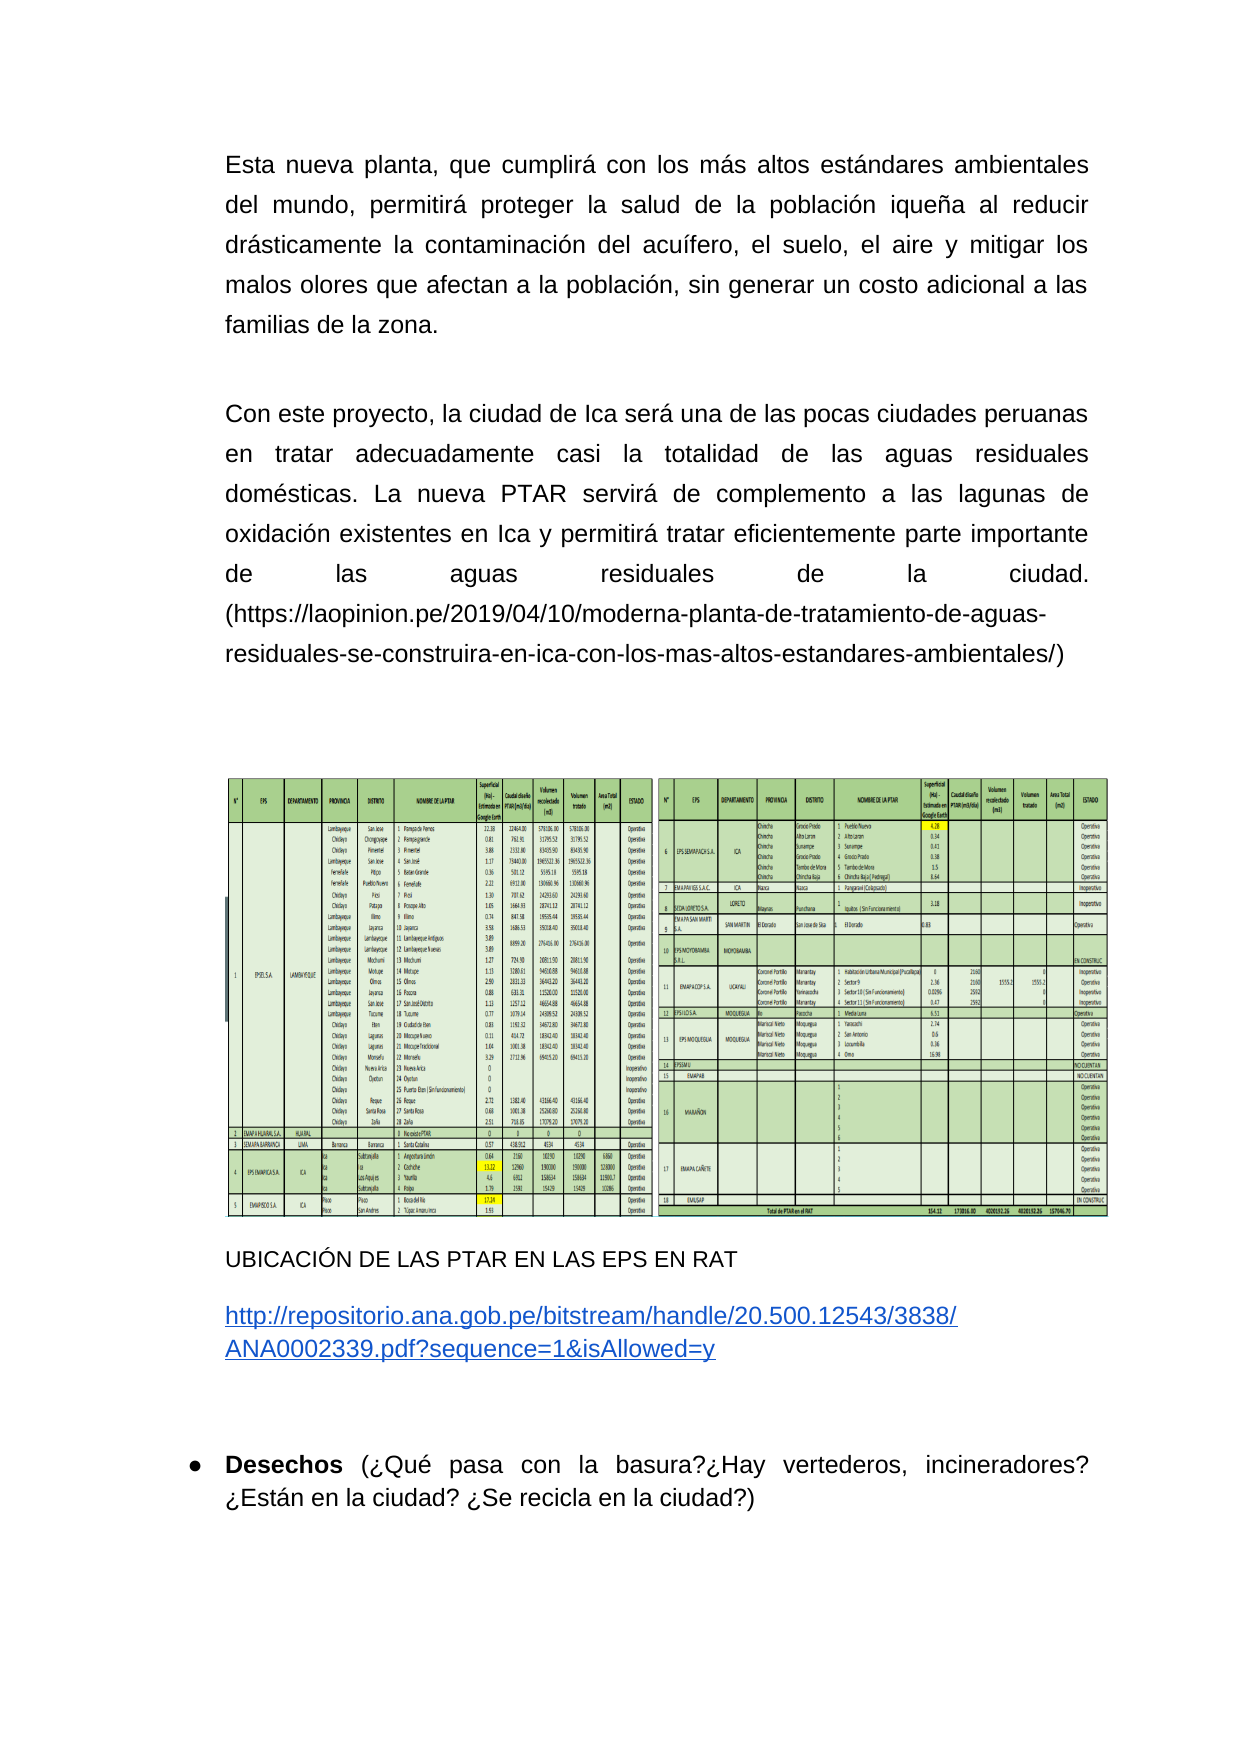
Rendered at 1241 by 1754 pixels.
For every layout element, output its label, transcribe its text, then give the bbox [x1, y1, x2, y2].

text http://repositorio.ana.gob.pe/bitstream/handle/20.500.12543/3838/ANA0002339.pdf?sequence=1&isAllowed=y [225, 1301, 1090, 1363]
subtitle Esta nueva planta, que cumplirá con los más altos estándares ambientales del mundo, permitirá proteger la salud de la población iqueña al reducir drásticamente la contaminación del acuífero, el suelo, el aire y mitigar los malos olores que afectan a la población, sin generar un costo adicional a las familias de la zona. [225, 150, 1090, 338]
subtitle Con este proyecto, la ciudad de Ica será una de las pocas ciudades peruanas en tratar adecuadamente casi la totalidad de las aguas residuales domésticas. La nueva PTAR servirá de complemento a las lagunas de oxidación existentes en Ica y permitirá tratar eficientemente parte importante de las aguas residuales de la ciudad. (https://laopinion.pe/2019/04/10/moderna-planta-de-tratamiento-de-aguas-residuales-se-construira-en-ica-con-los-mas-altos-estandares-ambientales/) [225, 399, 1090, 668]
list Desechos (¿Qué pasa con la basura?¿Hay vertederos, incineradores? ¿Están en la ciudad? ¿Se recicla en la ciudad?) [187, 1450, 1090, 1512]
picture [225, 776, 1109, 1217]
text UBICACIÓN DE LAS PTAR EN LAS EPS EN RAT [225, 1246, 1090, 1272]
